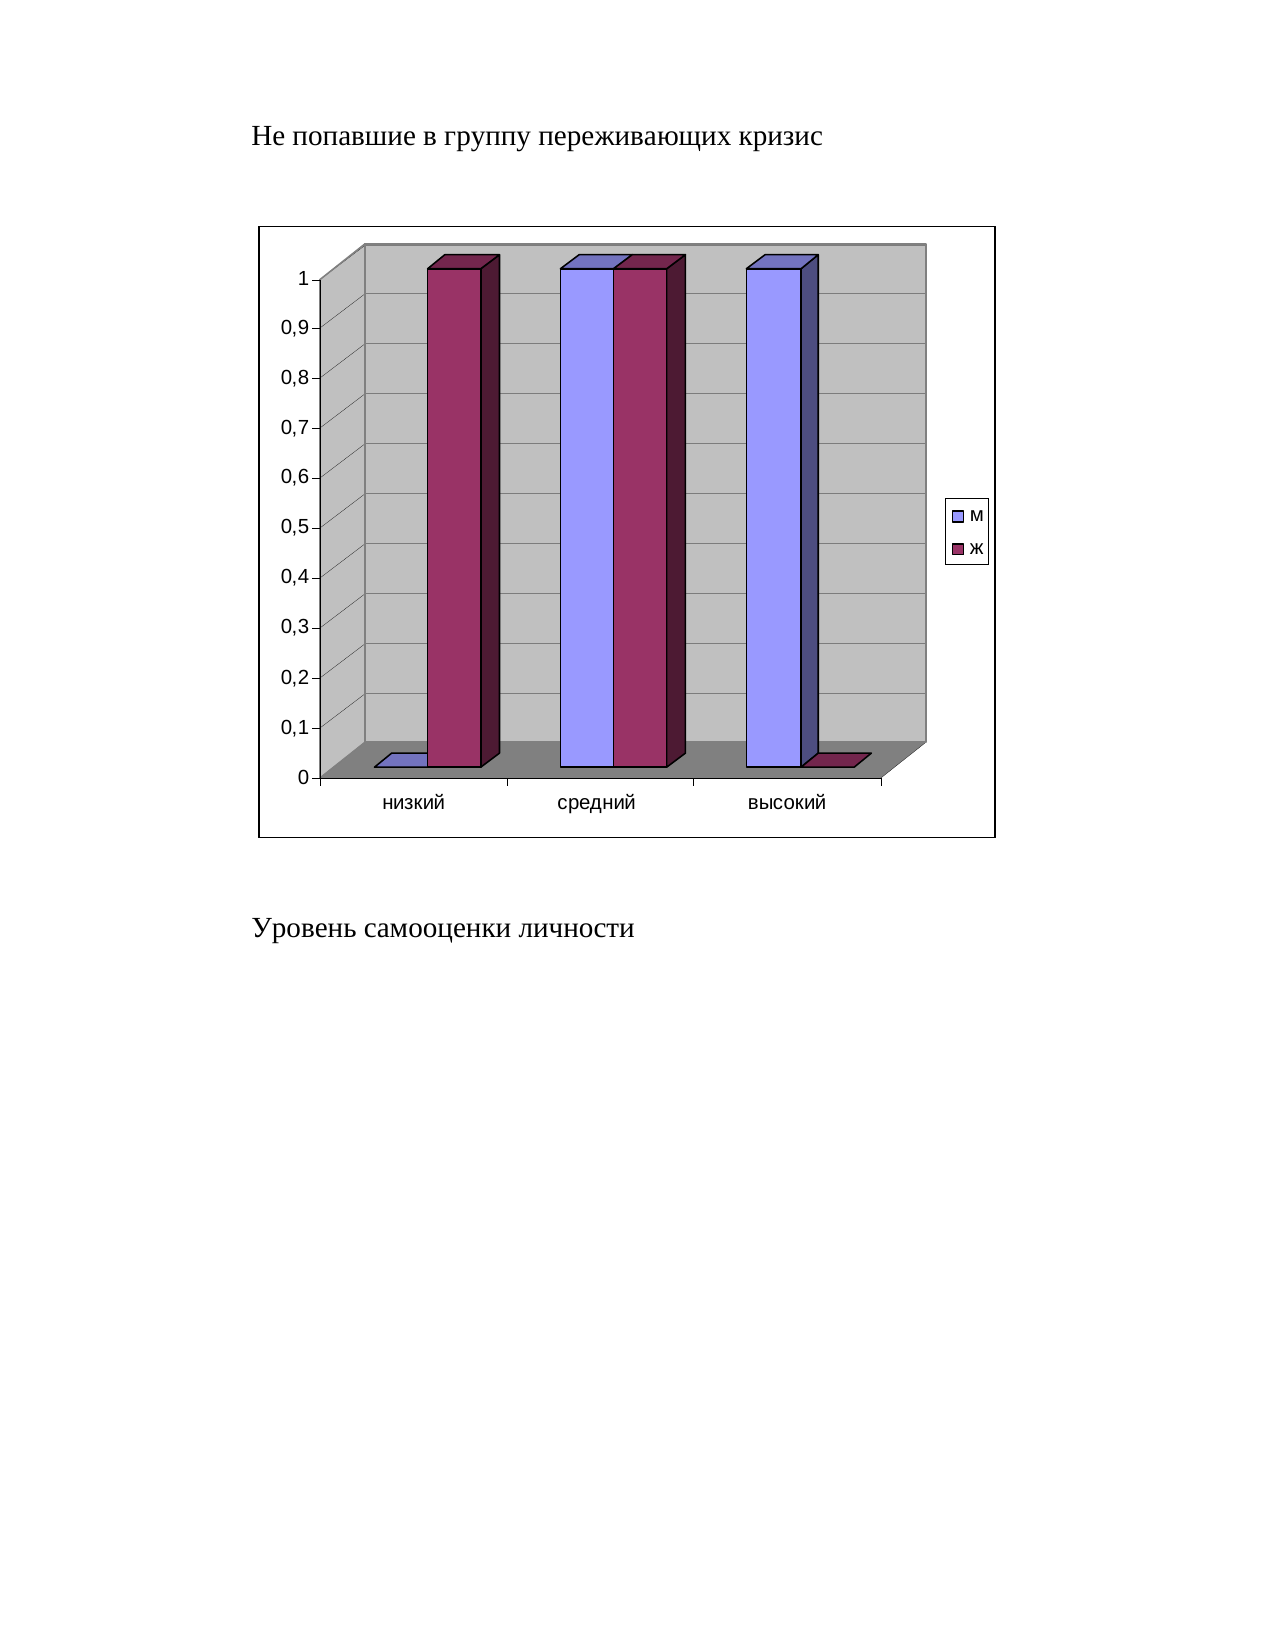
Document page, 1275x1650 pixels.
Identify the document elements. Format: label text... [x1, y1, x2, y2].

text Уровень самооценки личности [177, 910, 1186, 943]
text Не попавшие в группу переживающих кризис [177, 118, 1186, 152]
